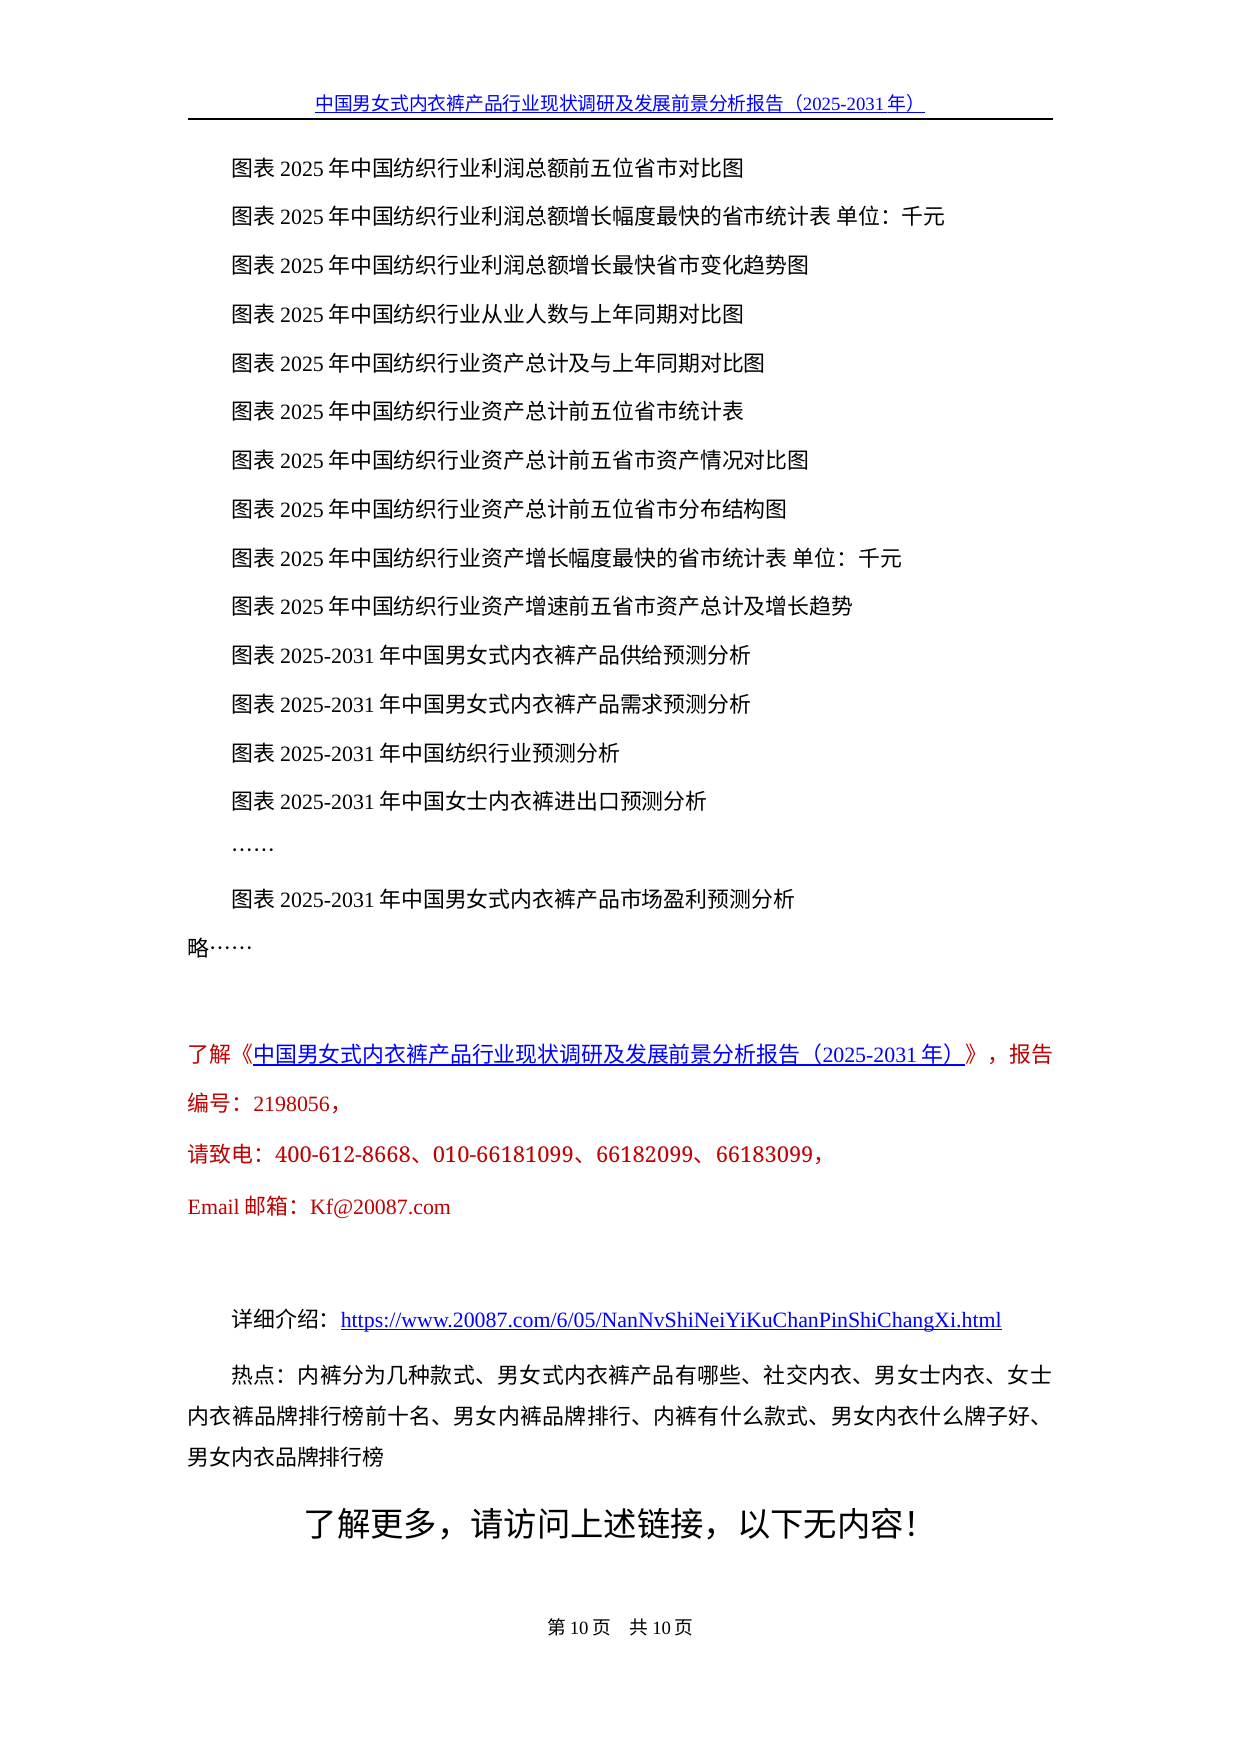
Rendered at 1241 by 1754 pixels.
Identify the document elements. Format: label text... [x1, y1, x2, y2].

text 详细介绍：https://www.20087.com/6/05/NanNvShiNeiYiKuChanPinShiChangXi.html [187, 1301, 1053, 1334]
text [187, 150, 1053, 963]
title 了解更多，请访问上述链接，以下无内容！ [187, 1489, 1053, 1554]
text 请致电：400-612-8668、010-66181099、66182099、66183099， [187, 1137, 1053, 1169]
text Email邮箱：Kf@20087.com [187, 1188, 1053, 1221]
text 了解《中国男女式内衣裤产品行业现状调研及发展前景分析报告（2025-2031年）》，报告编号：2198056， [187, 1037, 1053, 1118]
text 热点：内裤分为几种款式、男女式内衣裤产品有哪些、社交内衣、男女士内衣、女士内衣裤品牌排行榜前十名、男女内裤品牌排行、内裤有什么款式、男女内衣什么牌子好、男女内衣品牌排行榜 [187, 1358, 1053, 1472]
